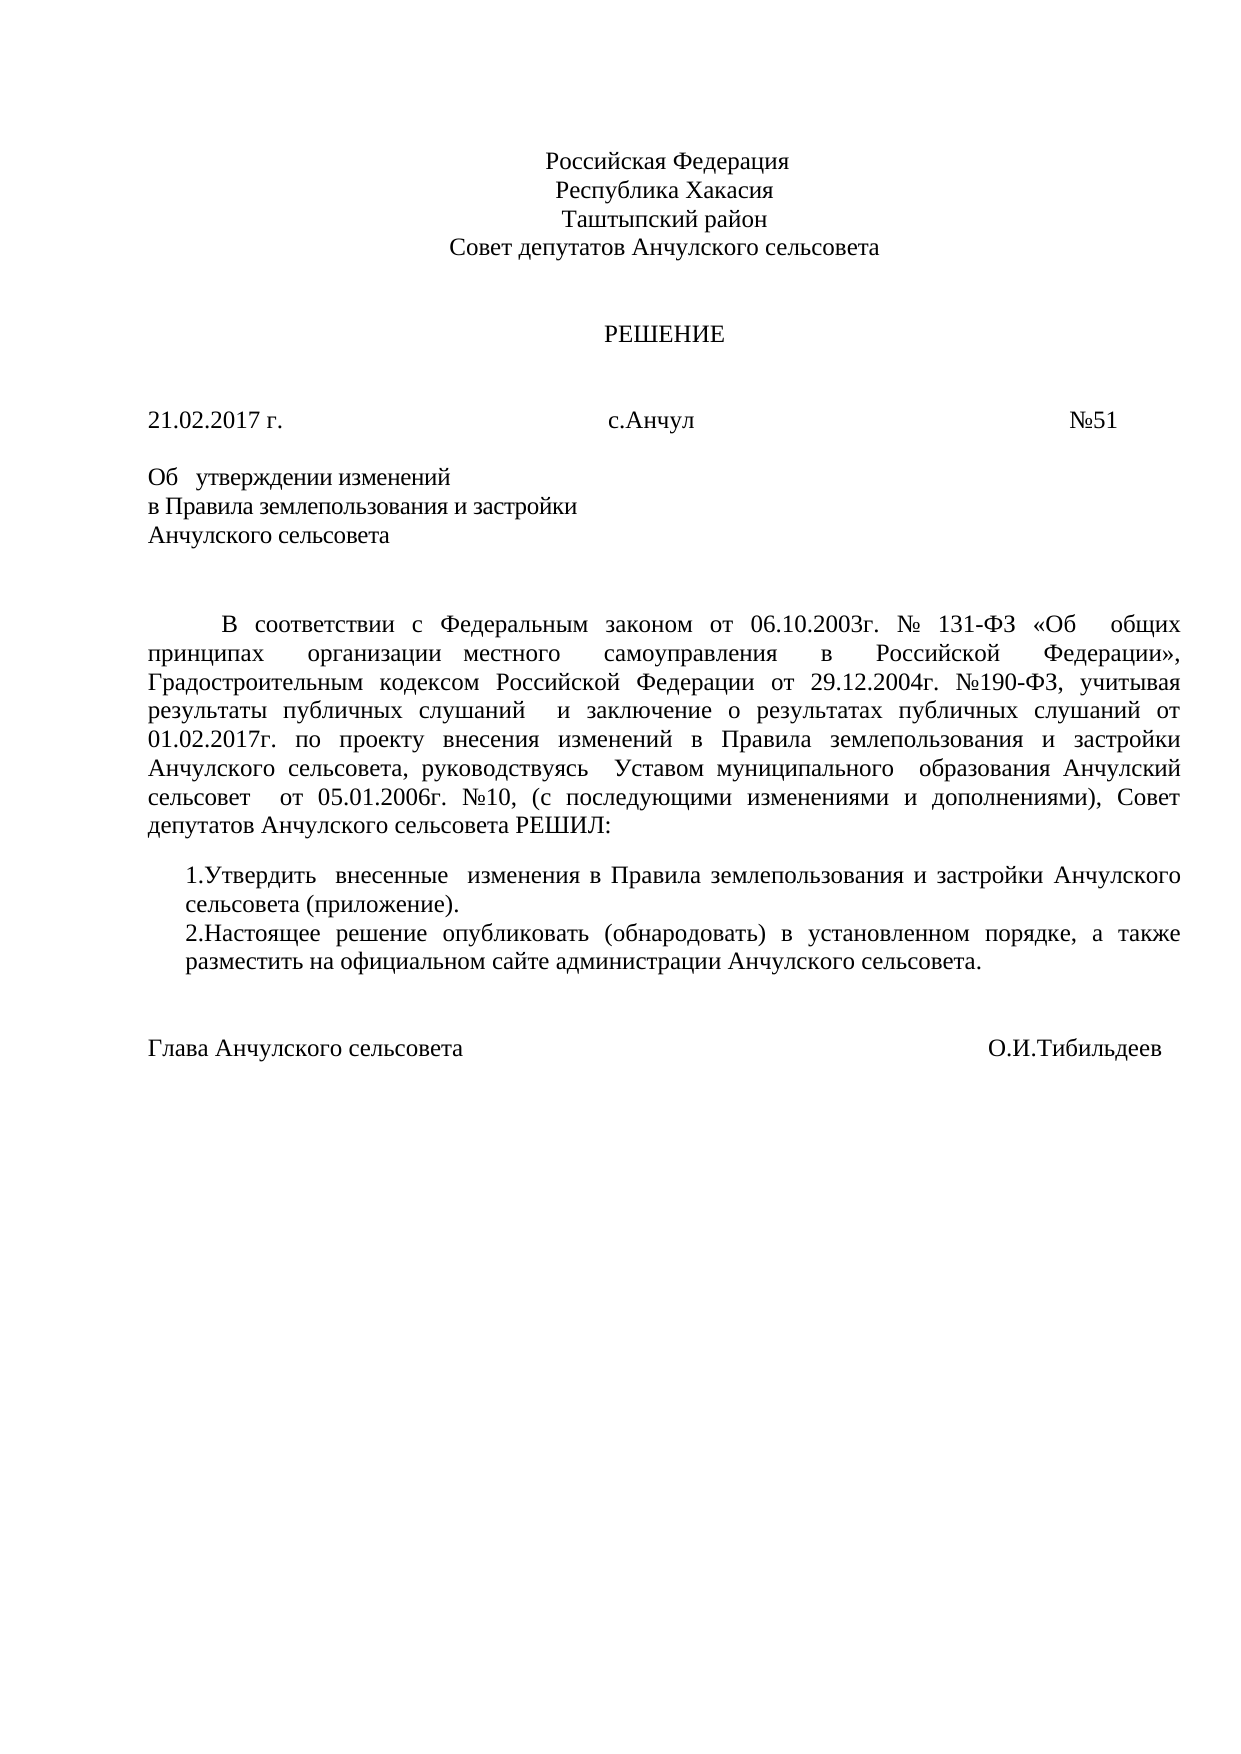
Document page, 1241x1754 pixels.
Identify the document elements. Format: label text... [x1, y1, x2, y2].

text Таштыпский район [148, 204, 1181, 232]
text Российская Федерация [148, 146, 1181, 175]
text 2.Настоящее решение опубликовать (обнародовать) в установленном порядке, а также разместить на официальном сайте администрации Анчулского сельсовета. [185, 918, 1181, 975]
text Глава Анчулского сельсовета О.И.Тибильдеев [148, 1033, 1181, 1061]
text РЕШЕНИЕ [148, 319, 1181, 347]
table_header Об утверждении изменений в Правила землепользования и застройки Анчулского сельсовета [148, 463, 643, 579]
text 21.02.2017 г. с.Анчул №51 [148, 405, 1181, 434]
text Совет депутатов Анчулского сельсовета [148, 232, 1181, 261]
text 1.Утвердить внесенные изменения в Правила землепользования и застройки Анчулского сельсовета (приложение). [185, 860, 1181, 918]
text Республика Хакасия [148, 175, 1181, 204]
text В соответствии с Федеральным законом от 06.10.2003г. № 131-ФЗ «Об общих принципах организации местного самоуправления в Российской Федерации», Градостроительным кодексом Российской Федерации от 29.12.2004г. №190-ФЗ, учитывая результаты публичных слушаний и заключение о результатах публичных слушаний от 01.02.2017г. по проекту внесения изменений в Правила землепользования и застройки Анчулского сельсовета, руководствуясь Уставом муниципального образования Анчулский сельсовет от 05.01.2006г. №10, (с последующими изменениями и дополнениями), Совет депутатов Анчулского сельсовета РЕШИЛ: [148, 609, 1181, 839]
